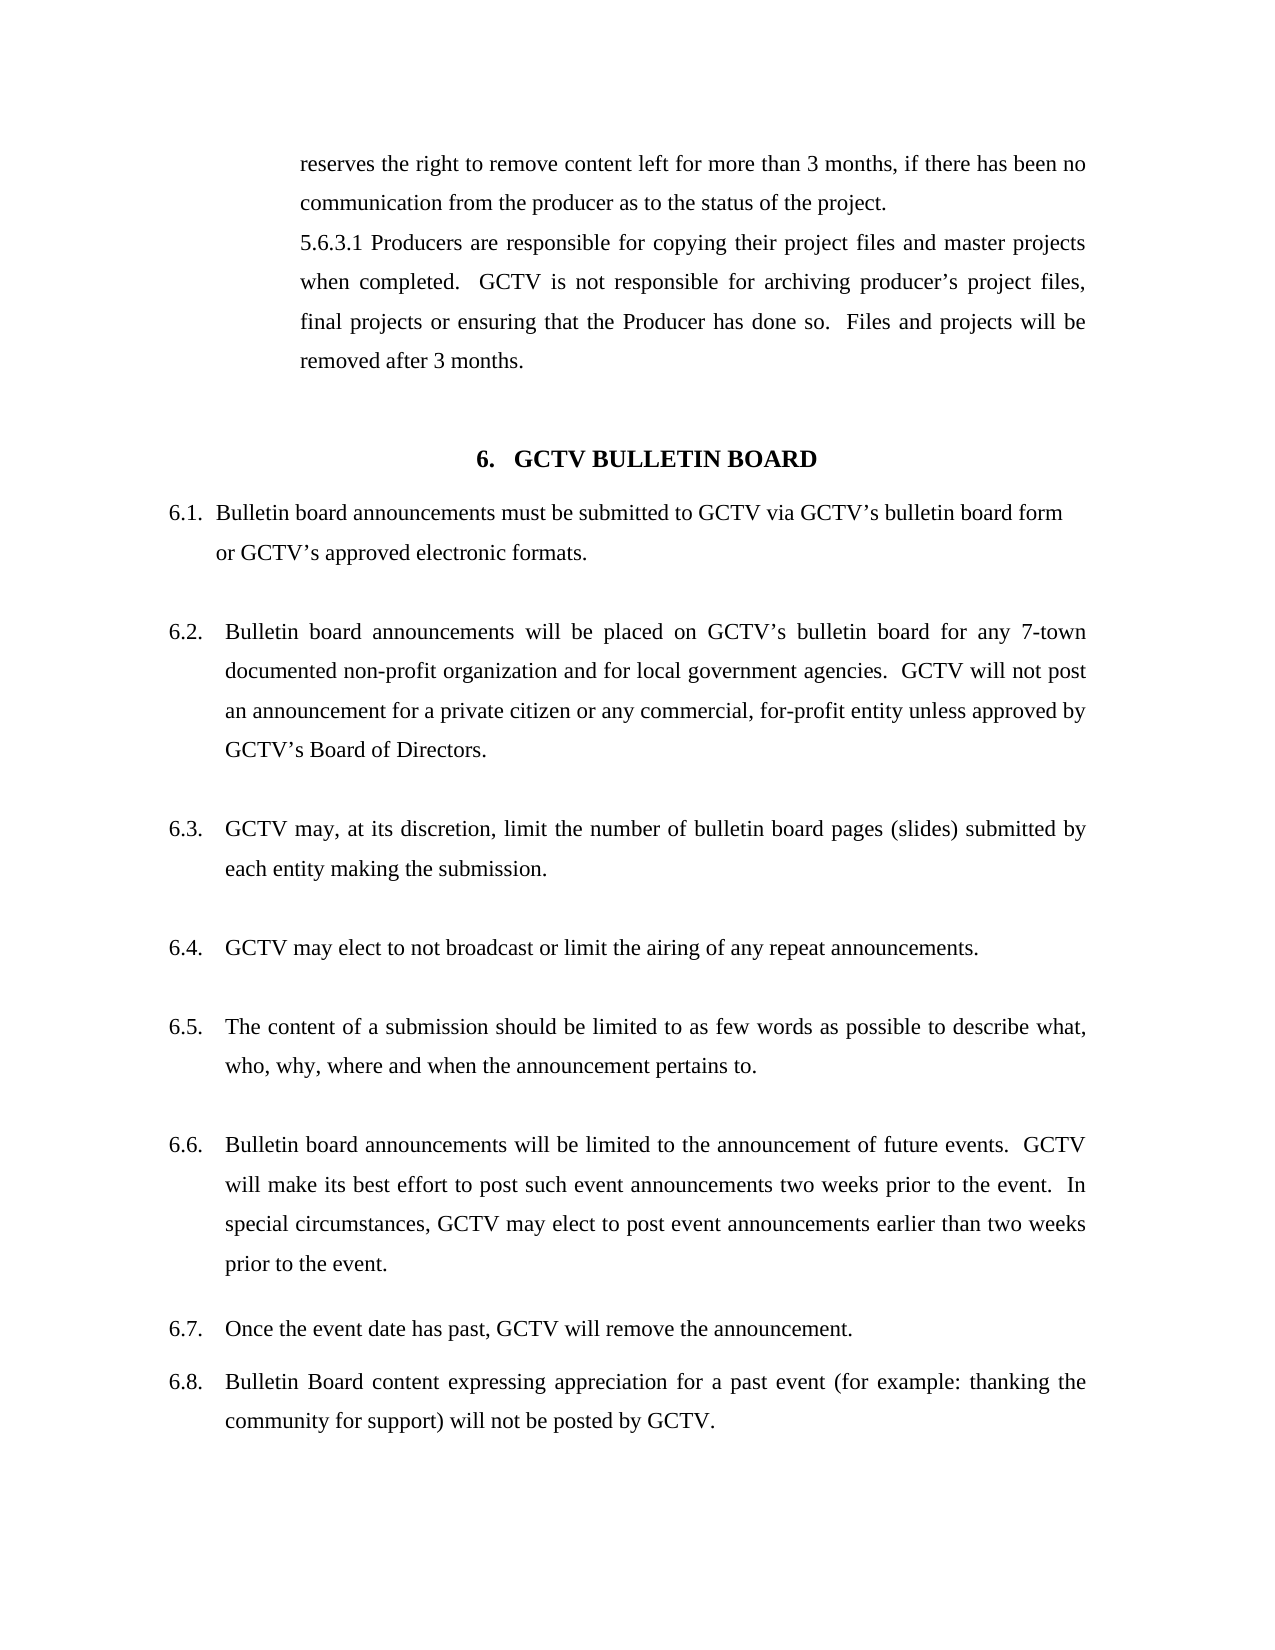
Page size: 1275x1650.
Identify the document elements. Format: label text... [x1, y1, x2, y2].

list Bulletin board announcements must be submitted to GCTV via GCTV’s bulletin board form or GCTV’s approved electronic formats. [169, 499, 1087, 565]
list GCTV may elect to not broadcast or limit the airing of any repeat announcements. [169, 934, 1087, 960]
list The content of a submission should be limited to as few words as possible to describe what, who, why, where and when the announcement pertains to. [169, 1013, 1087, 1078]
text 6.7. Once the event date has past, GCTV will remove the announcement. [169, 1315, 1087, 1342]
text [225, 150, 1087, 216]
list Bulletin board announcements will be placed on GCTV’s bulletin board for any 7-town documented non-profit organization and for local government agencies. GCTV will not post an announcement for a private citizen or any commercial, for-profit entity unless approved by GCTV’s Board of Directors. [169, 618, 1087, 763]
text 6.6. Bulletin board announcements will be limited to the announcement of future events. GCTV will make its best effort to post such event announcements two weeks prior to the event. In special circumstances, GCTV may elect to post event announcements earlier than two weeks prior to the event. [169, 1131, 1087, 1276]
text 6.8. Bulletin Board content expressing appreciation for a past event (for example: thanking the community for support) will not be posted by GCTV. [169, 1368, 1087, 1434]
text 5.6.3.1 Producers are responsible for copying their project files and master projects when completed. GCTV is not responsible for archiving producer’s project files, final projects or ensuring that the Producer has done so. Files and projects will be removed after 3 months. [300, 229, 1087, 374]
list GCTV may, at its discretion, limit the number of bulletin board pages (slides) submitted by each entity making the submission. [169, 815, 1087, 881]
list GCTV BULLETIN BOARD [206, 444, 1087, 473]
